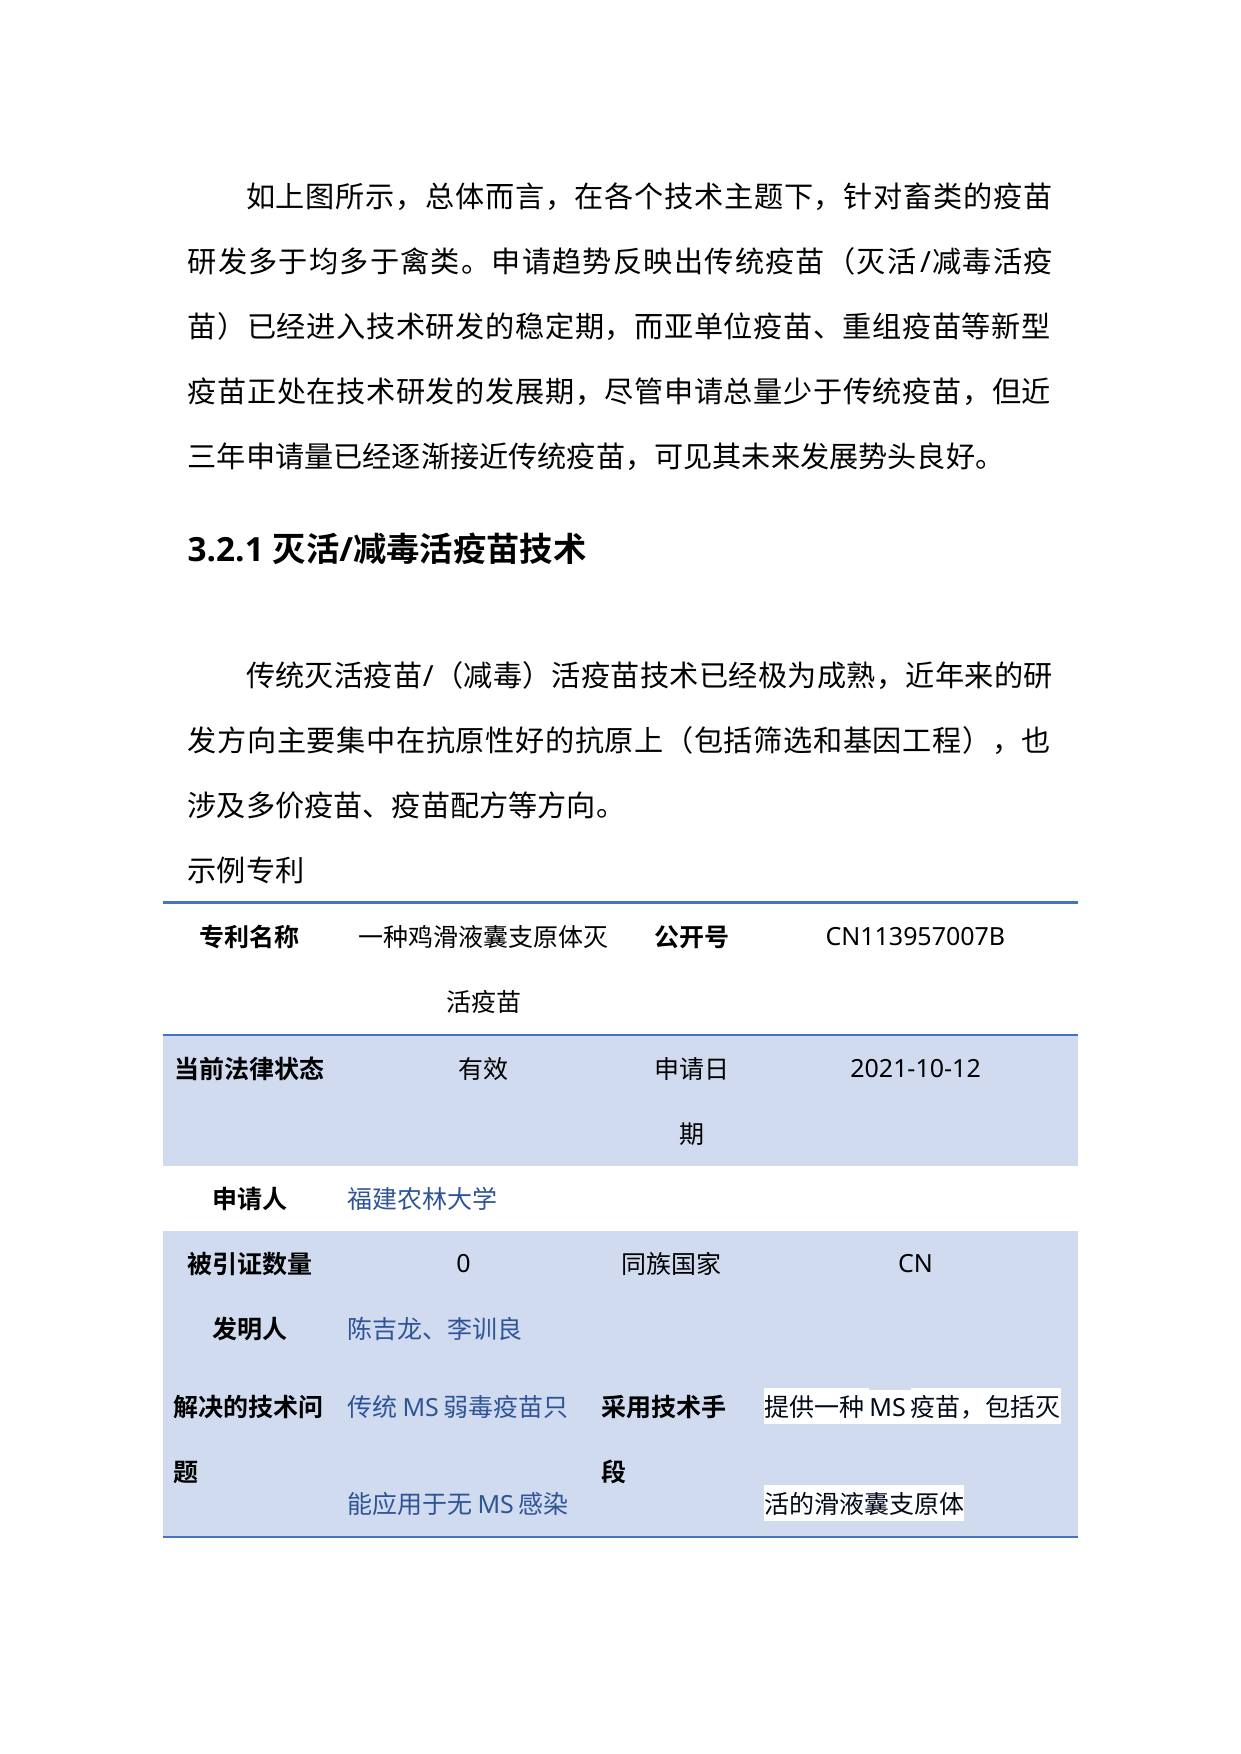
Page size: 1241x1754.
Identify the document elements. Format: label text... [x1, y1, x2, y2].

table_cell 0 [336, 1231, 590, 1296]
table_cell 同族国家 [590, 1231, 753, 1296]
text 传统灭活疫苗/（减毒）活疫苗技术已经极为成熟，近年来的研发方向主要集中在抗原性好的抗原上（包括筛选和基因工程），也涉及多价疫苗、疫苗配方等方向。 [187, 641, 1053, 836]
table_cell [336, 1373, 590, 1536]
table_cell 2021-10-12 [753, 1036, 1078, 1166]
table_cell 被引证数量 [163, 1231, 336, 1296]
table_cell 福建农林大学 [336, 1166, 1078, 1231]
table_header 专利名称 [163, 904, 336, 1033]
table_header 公开号 [631, 904, 753, 1033]
table_header CN113957007B [753, 904, 1078, 1033]
table_cell 发明人 [163, 1296, 336, 1373]
table_cell 有效 [336, 1036, 631, 1166]
text 示例专利 [187, 836, 1053, 901]
table_cell 申请人 [163, 1166, 336, 1231]
table_cell 陈吉龙、李训良 [336, 1296, 1078, 1373]
table_cell 当前法律状态 [163, 1036, 336, 1166]
table_cell 采用技术手段 [590, 1373, 753, 1536]
table_cell 申请日期 [631, 1036, 753, 1166]
text 如上图所示，总体而言，在各个技术主题下，针对畜类的疫苗研发多于均多于禽类。申请趋势反映出传统疫苗（灭活/减毒活疫苗）已经进入技术研发的稳定期，而亚单位疫苗、重组疫苗等新型疫苗正处在技术研发的发展期，尽管申请总量少于传统疫苗，但近三年申请量已经逐渐接近传统疫苗，可见其未来发展势头良好。 [187, 162, 1053, 487]
table_cell 解决的技术问题 [163, 1373, 336, 1536]
table_cell CN [753, 1231, 1078, 1296]
table_header 一种鸡滑液囊支原体灭活疫苗 [336, 904, 631, 1033]
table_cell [753, 1373, 1078, 1536]
subtitle 3.2.1 灭活/减毒活疫苗技术 [187, 514, 1053, 579]
